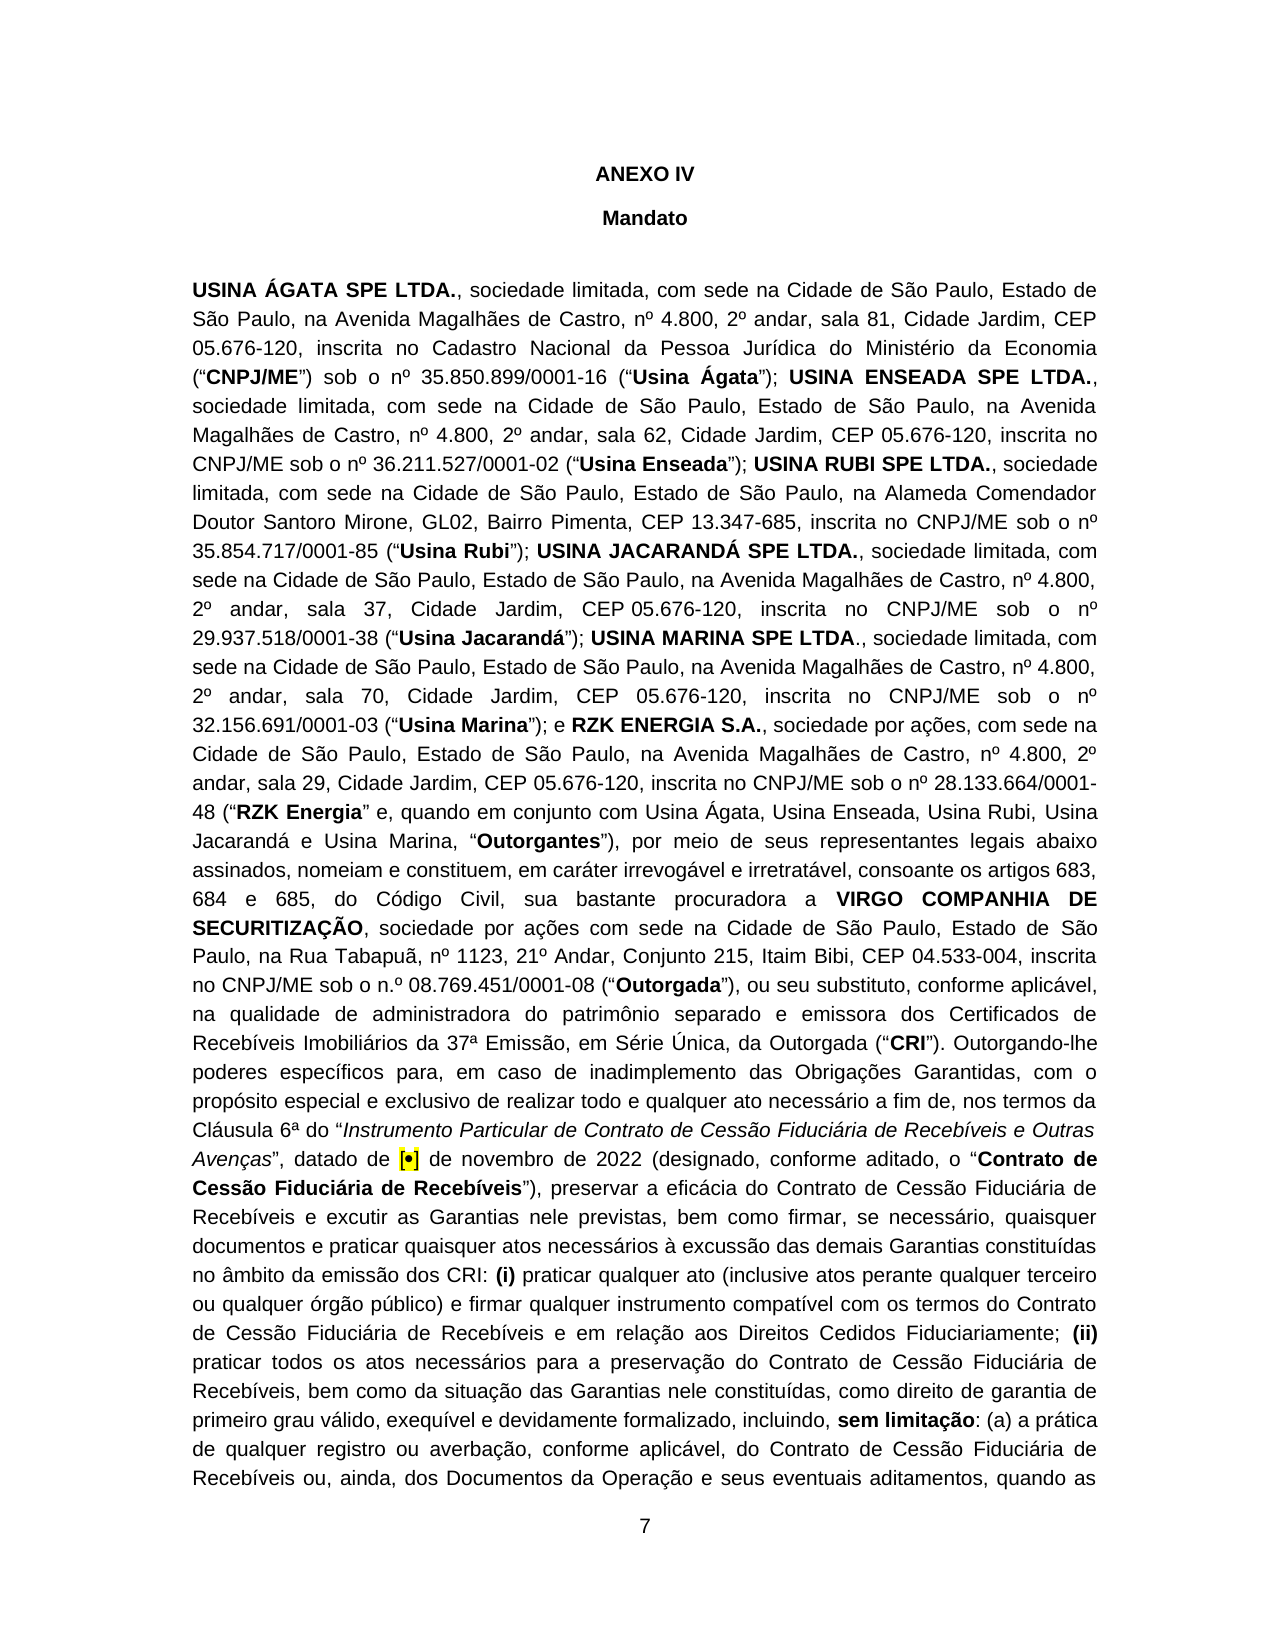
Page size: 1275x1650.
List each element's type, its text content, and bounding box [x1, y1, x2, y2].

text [192, 278, 1098, 1490]
text Mandato [192, 206, 1098, 230]
text ANEXO IV [192, 162, 1098, 186]
